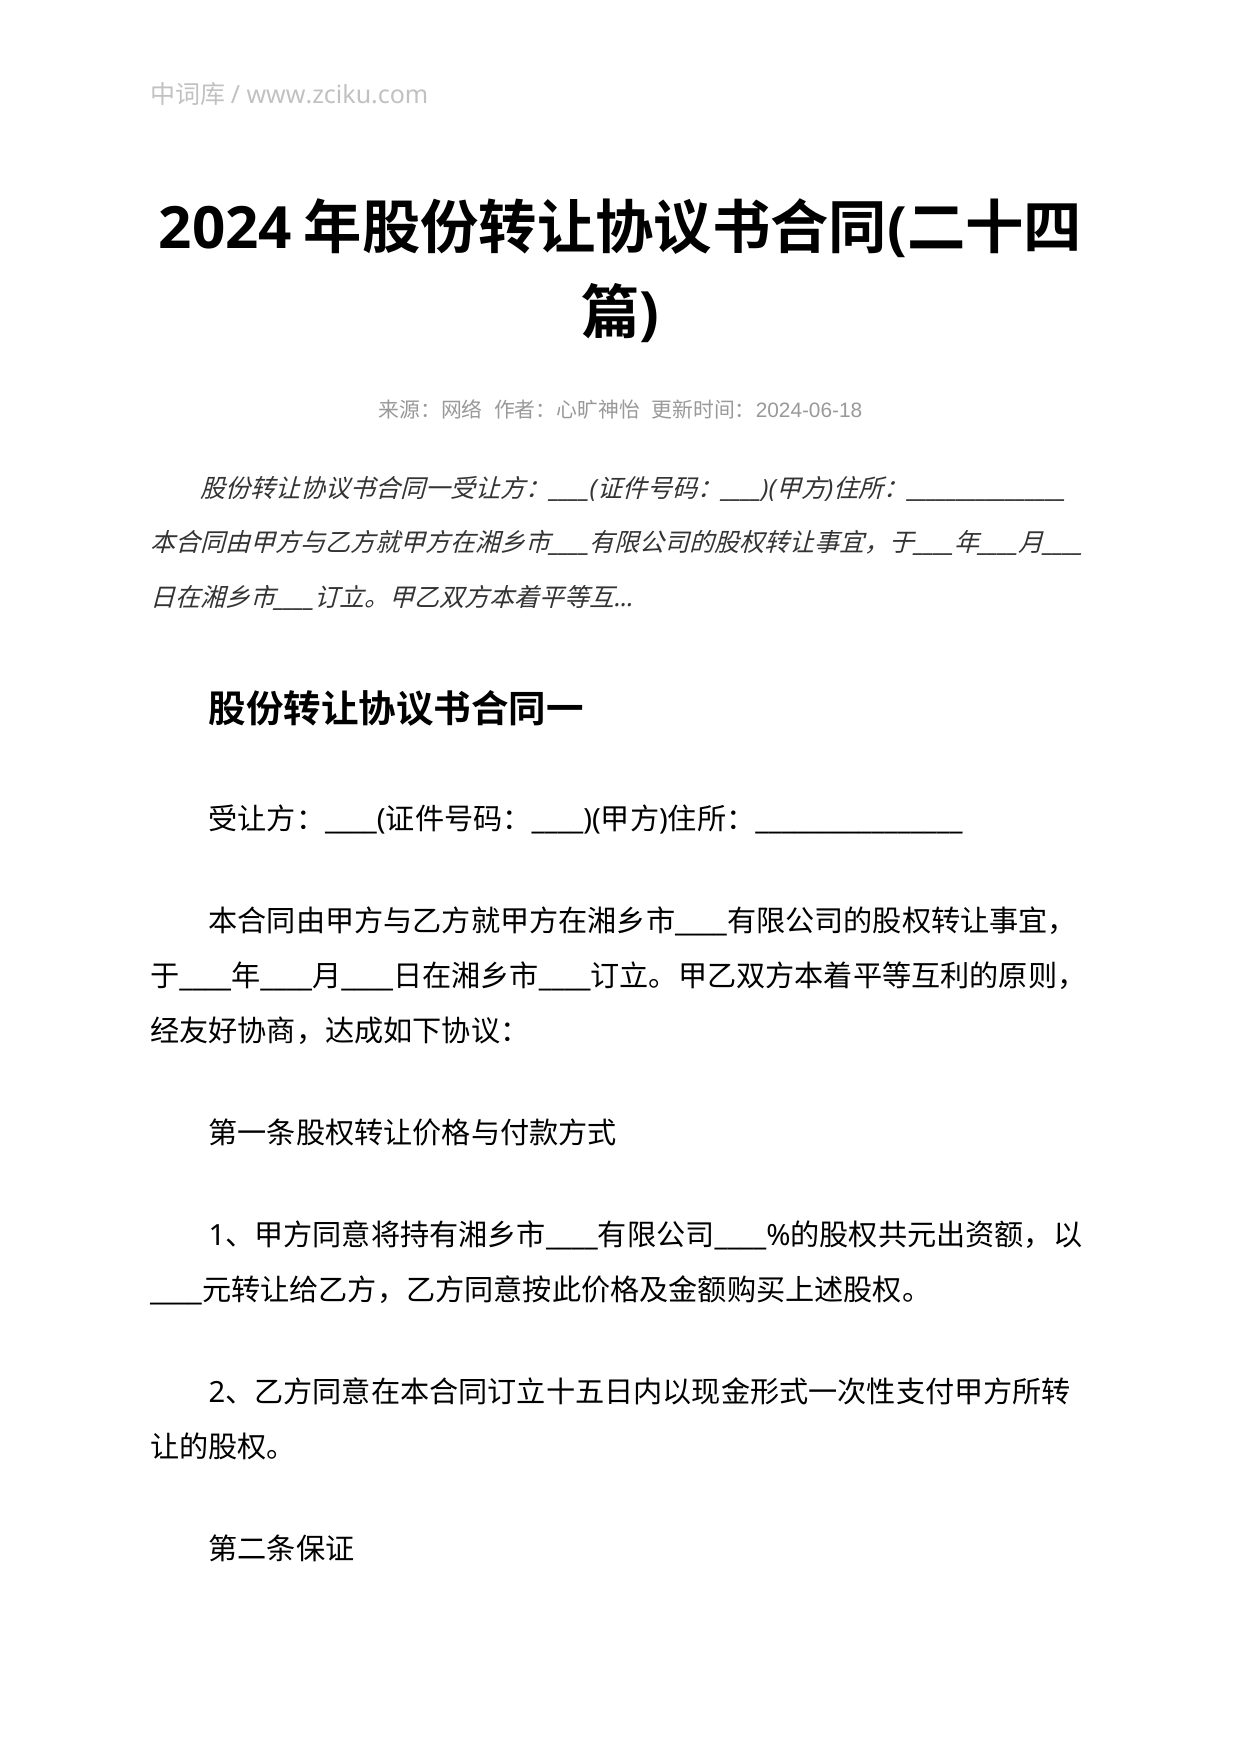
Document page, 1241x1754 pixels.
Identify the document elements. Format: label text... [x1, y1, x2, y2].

text 受让方：____(证件号码：____)(甲方)住所：________________ [150, 796, 1090, 838]
text 第一条股权转让价格与付款方式 [150, 1110, 1090, 1152]
subtitle 2024年股份转让协议书合同(二十四篇) [150, 181, 1090, 351]
text 第二条保证 [150, 1525, 1090, 1567]
text 股份转让协议书合同一 [150, 678, 1090, 733]
text 股份转让协议书合同一受让方：____(证件号码：____)(甲方)住所：________________本合同由甲方与乙方就甲方在湘乡市____有限公司的股权转让事宜，于____年____月____日在湘乡市____订立。甲乙双方本着平等互... [150, 468, 1090, 613]
text 2、乙方同意在本合同订立十五日内以现金形式一次性支付甲方所转让的股权。 [150, 1368, 1090, 1466]
text 1、甲方同意将持有湘乡市____有限公司____%的股权共元出资额，以____元转让给乙方，乙方同意按此价格及金额购买上述股权。 [150, 1211, 1090, 1309]
text 本合同由甲方与乙方就甲方在湘乡市____有限公司的股权转让事宜，于____年____月____日在湘乡市____订立。甲乙双方本着平等互利的原则，经友好协商，达成如下协议： [150, 898, 1090, 1050]
text 来源：网络 作者：心旷神怡 更新时间：2024-06-18 [150, 398, 1090, 422]
